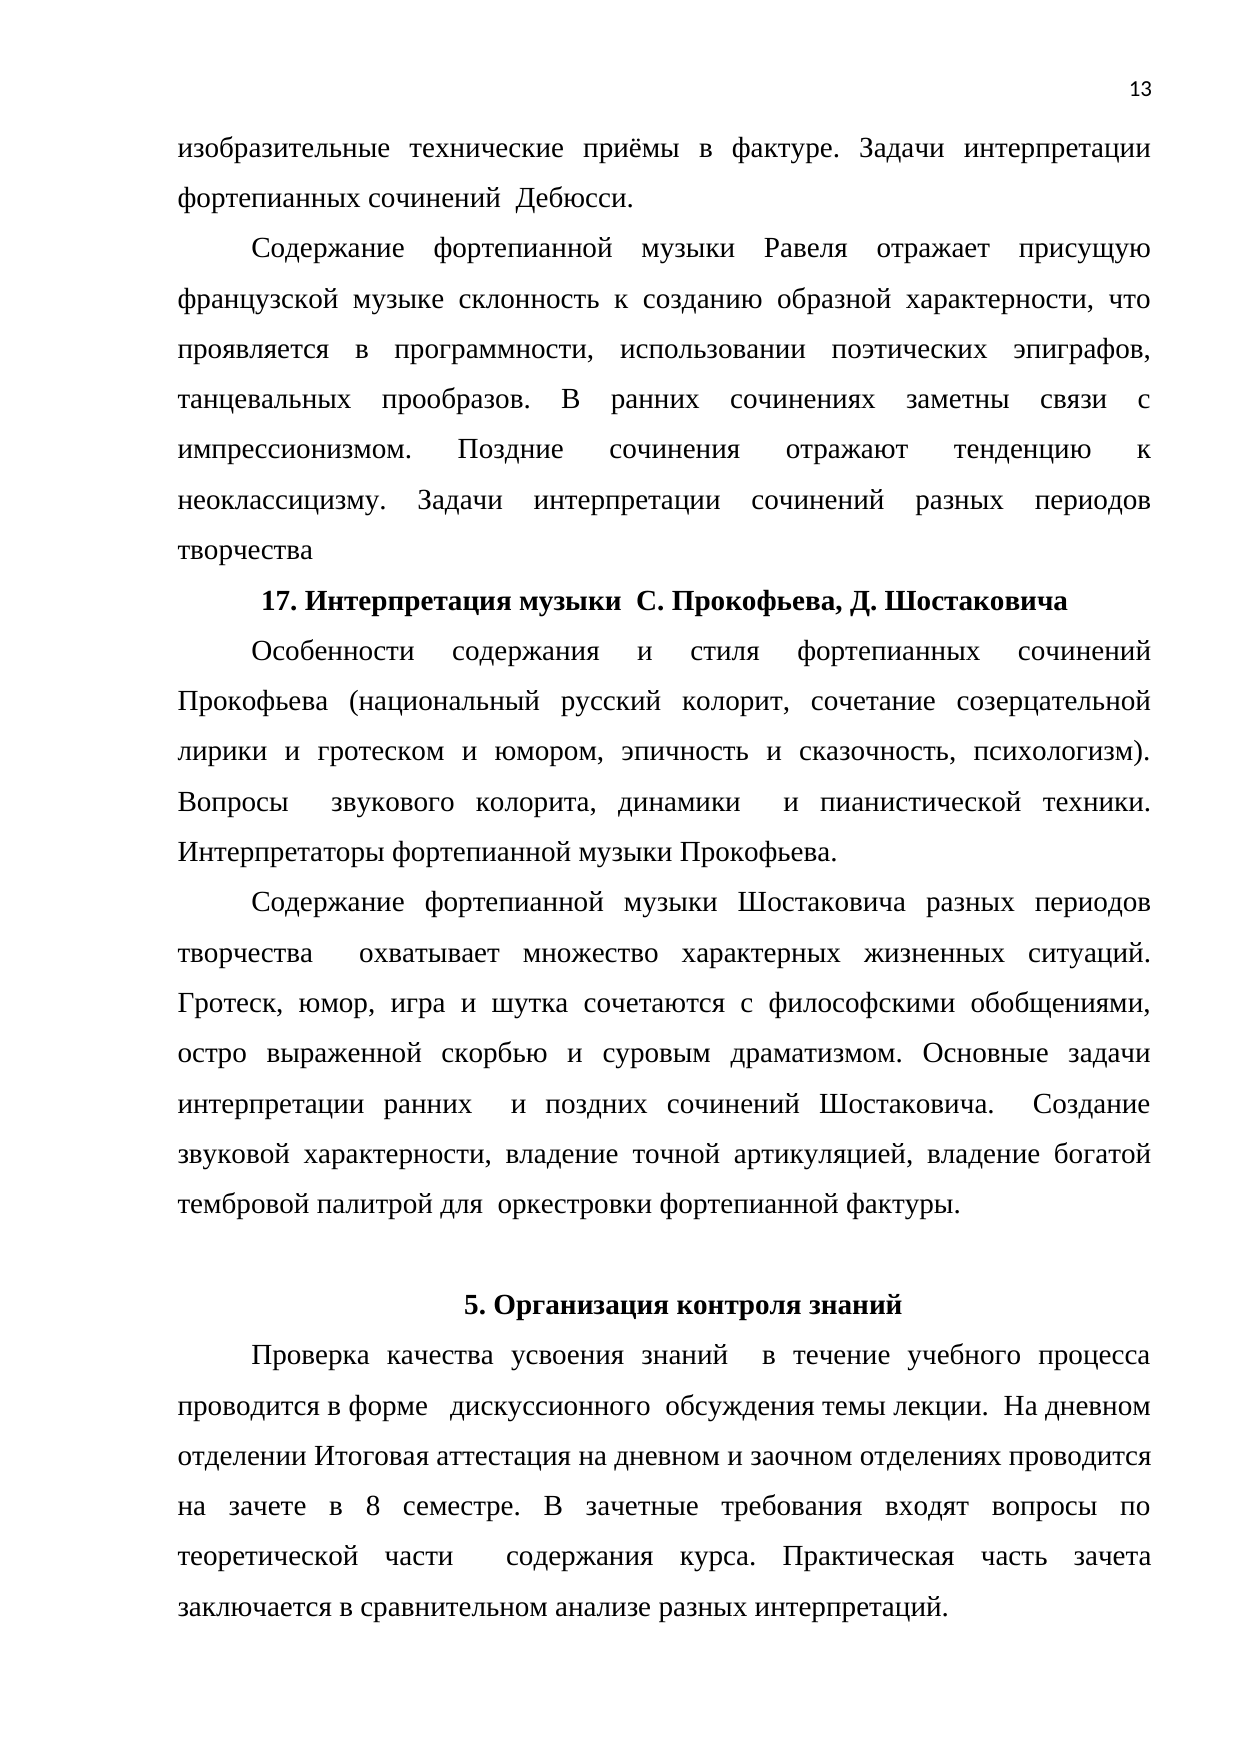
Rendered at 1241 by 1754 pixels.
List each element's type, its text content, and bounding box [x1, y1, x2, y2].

text 17. Интерпретация музыки С. Прокофьева, Д. Шостаковича [177, 583, 1152, 616]
text Особенности содержания и стиля фортепианных сочинений Прокофьева (национальный русский колорит, сочетание созерцательной лирики и гротеском и юмором, эпичность и сказочность, психологизм). Вопросы звукового колорита, динамики и пианистической техники. Интерпретаторы фортепианной музыки Прокофьева. [177, 633, 1152, 868]
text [177, 130, 1152, 214]
text 5. Организация контроля знаний [215, 1287, 1152, 1321]
text Содержание фортепианной музыки Равеля отражает присущую французской музыке склонность к созданию образной характерности, что проявляется в программности, использовании поэтических эпиграфов, танцевальных прообразов. В ранних сочинениях заметны связи с импрессионизмом. Поздние сочинения отражают тенденцию к неоклассицизму. Задачи интерпретации сочинений разных периодов творчества [177, 230, 1152, 566]
text Проверка качества усвоения знаний в течение учебного процесса проводится в форме дискуссионного обсуждения темы лекции. На дневном отделении Итоговая аттестация на дневном и заочном отделениях проводится на зачете в 8 семестре. В зачетные требования входят вопросы по теоретической части содержания курса. Практическая часть зачета заключается в сравнительном анализе разных интерпретаций. [177, 1337, 1152, 1622]
text Содержание фортепианной музыки Шостаковича разных периодов творчества охватывает множество характерных жизненных ситуаций. Гротеск, юмор, игра и шутка сочетаются с философскими обобщениями, остро выраженной скорбью и суровым драматизмом. Основные задачи интерпретации ранних и поздних сочинений Шостаковича. Создание звуковой характерности, владение точной артикуляцией, владение богатой тембровой палитрой для оркестровки фортепианной фактуры. [177, 884, 1152, 1220]
